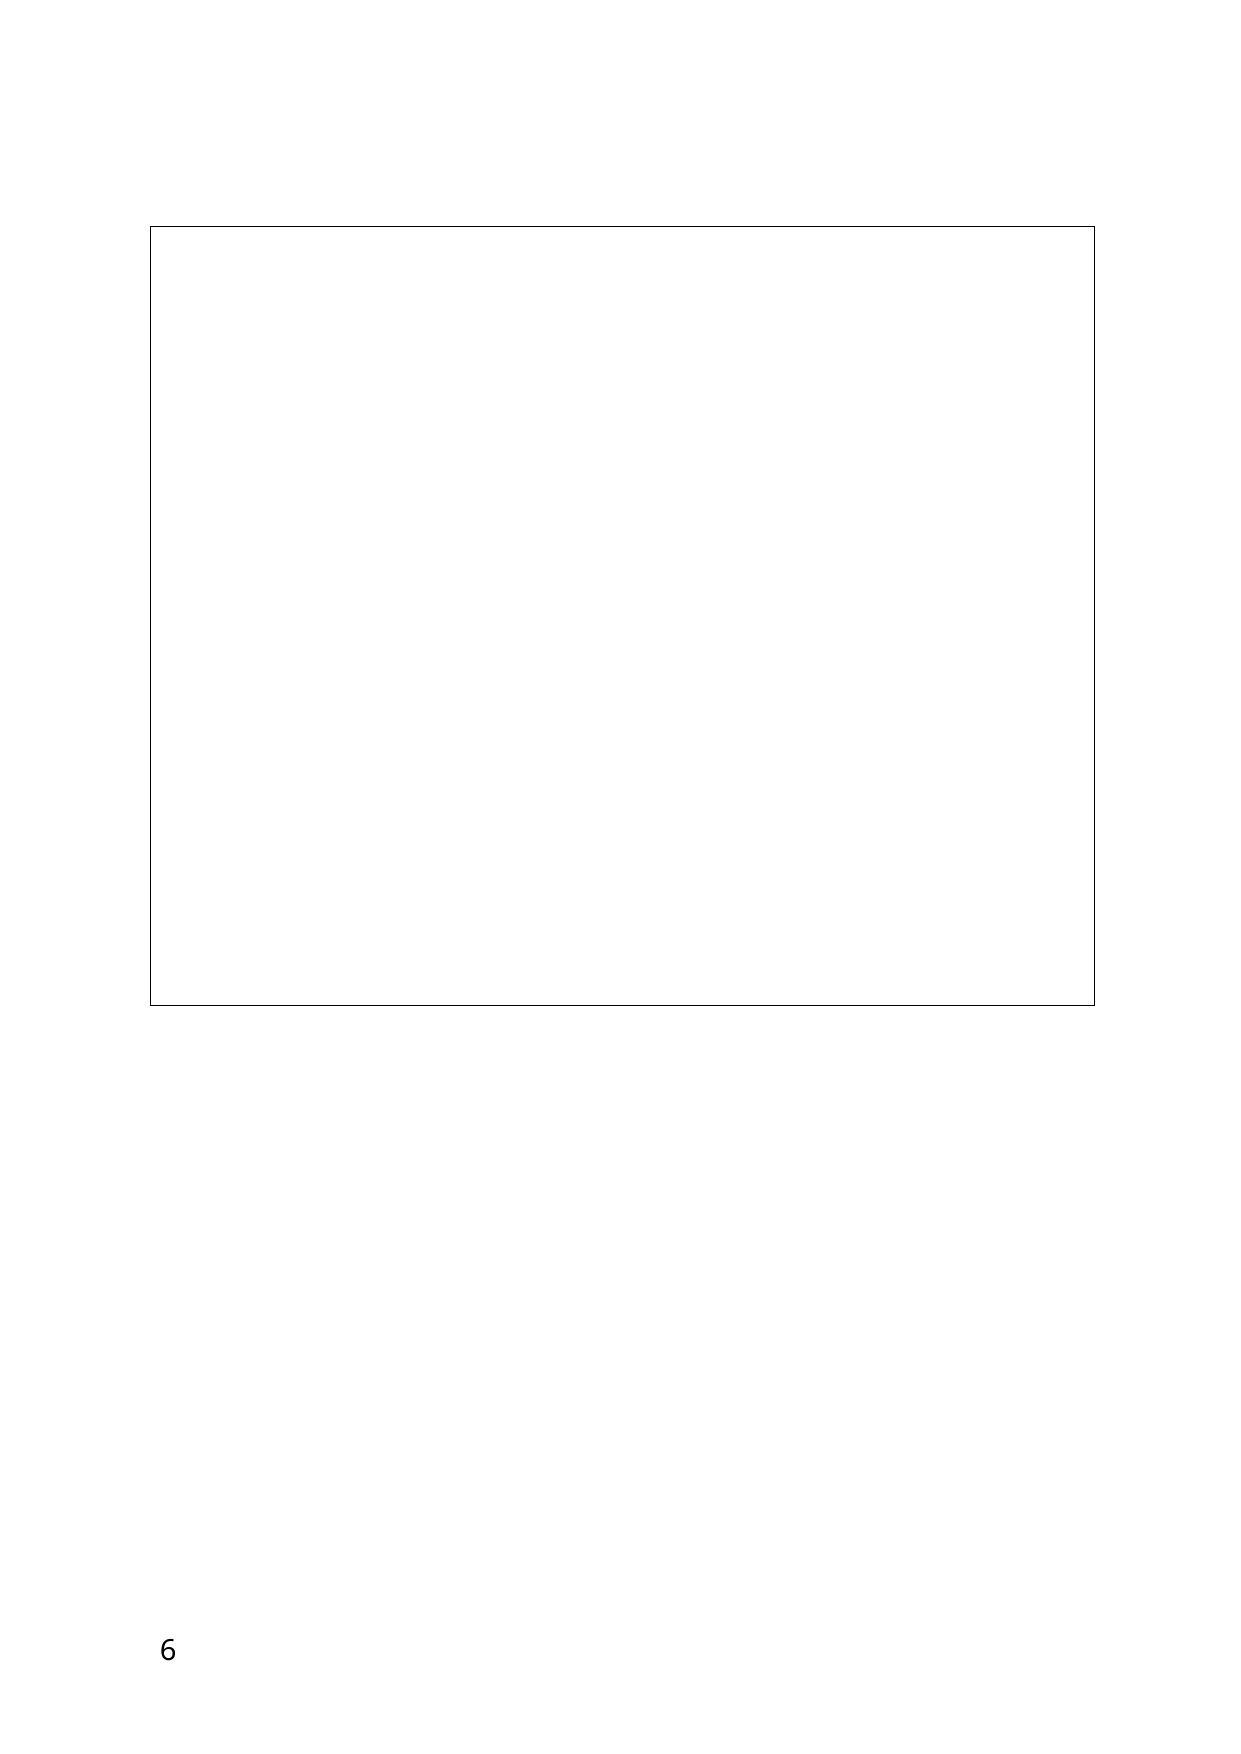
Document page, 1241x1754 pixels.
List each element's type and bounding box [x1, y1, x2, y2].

table_cell [151, 227, 1094, 1005]
